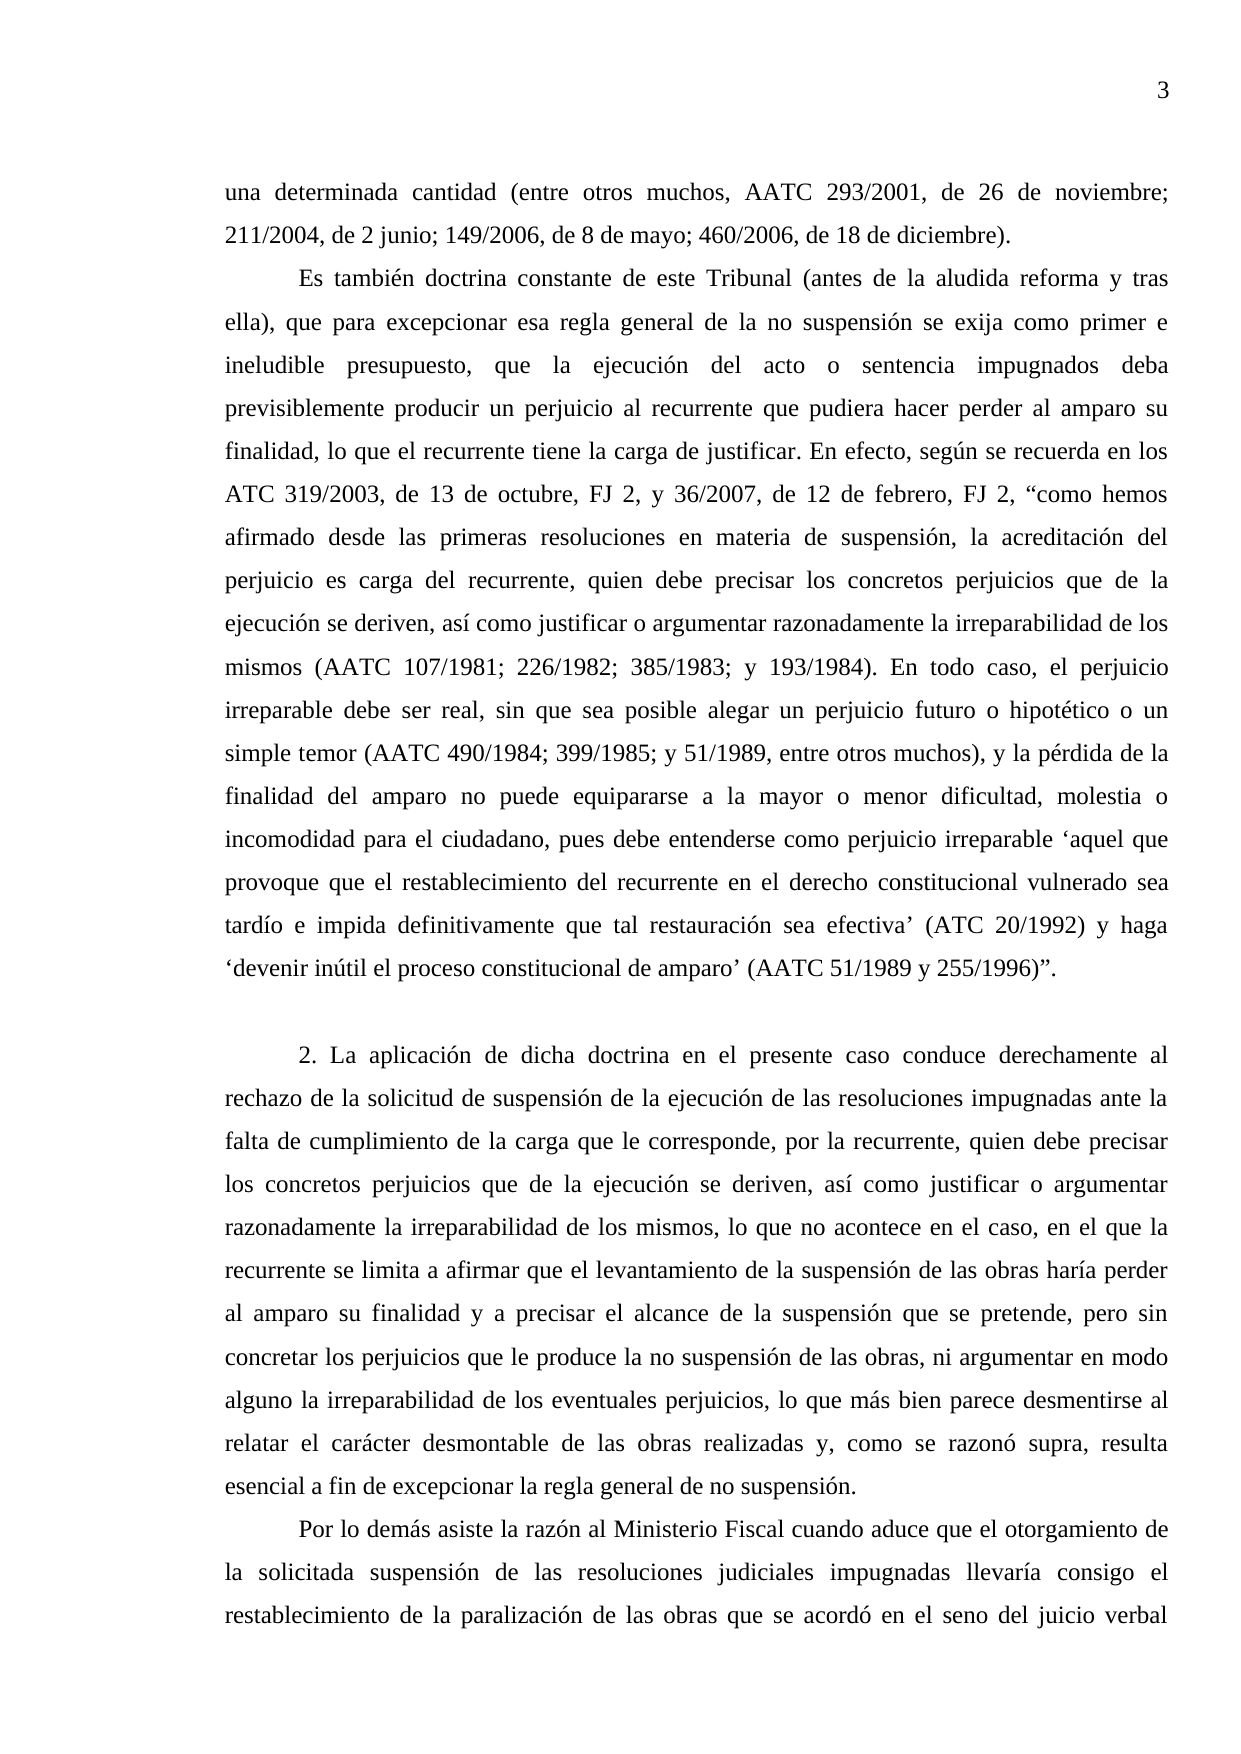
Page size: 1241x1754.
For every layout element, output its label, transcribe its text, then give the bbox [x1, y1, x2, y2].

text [224, 177, 1169, 249]
text Es también doctrina constante de este Tribunal (antes de la aludida reforma y tras ella), que para excepcionar esa regla general de la no suspensión se exija como primer e ineludible presupuesto, que la ejecución del acto o sentencia impugnados deba previsiblemente producir un perjuicio al recurrente que pudiera hacer perder al amparo su finalidad, lo que el recurrente tiene la carga de justificar. En efecto, según se recuerda en los ATC 319/2003, de 13 de octubre, FJ 2, y 36/2007, de 12 de febrero, FJ 2, “como hemos afirmado desde las primeras resoluciones en materia de suspensión, la acreditación del perjuicio es carga del recurrente, quien debe precisar los concretos perjuicios que de la ejecución se deriven, así como justificar o argumentar razonadamente la irreparabilidad de los mismos (AATC 107/1981; 226/1982; 385/1983; y 193/1984). En todo caso, el perjuicio irreparable debe ser real, sin que sea posible alegar un perjuicio futuro o hipotético o un simple temor (AATC 490/1984; 399/1985; y 51/1989, entre otros muchos), y la pérdida de la finalidad del amparo no puede equipararse a la mayor o menor dificultad, molestia o incomodidad para el ciudadano, pues debe entenderse como perjuicio irreparable ‘aquel que provoque que el restablecimiento del recurrente en el derecho constitucional vulnerado sea tardío e impida definitivamente que tal restauración sea efectiva’ (ATC 20/1992) y haga ‘devenir inútil el proceso constitucional de amparo’ (AATC 51/1989 y 255/1996)”. [224, 263, 1169, 982]
text 2. La aplicación de dicha doctrina en el presente caso conduce derechamente al rechazo de la solicitud de suspensión de la ejecución de las resoluciones impugnadas ante la falta de cumplimiento de la carga que le corresponde, por la recurrente, quien debe precisar los concretos perjuicios que de la ejecución se deriven, así como justificar o argumentar razonadamente la irreparabilidad de los mismos, lo que no acontece en el caso, en el que la recurrente se limita a afirmar que el levantamiento de la suspensión de las obras haría perder al amparo su finalidad y a precisar el alcance de la suspensión que se pretende, pero sin concretar los perjuicios que le produce la no suspensión de las obras, ni argumentar en modo alguno la irreparabilidad de los eventuales perjuicios, lo que más bien parece desmentirse al relatar el carácter desmontable de las obras realizadas y, como se razonó supra, resulta esencial a fin de excepcionar la regla general de no suspensión. [224, 1040, 1169, 1500]
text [224, 1514, 1169, 1629]
